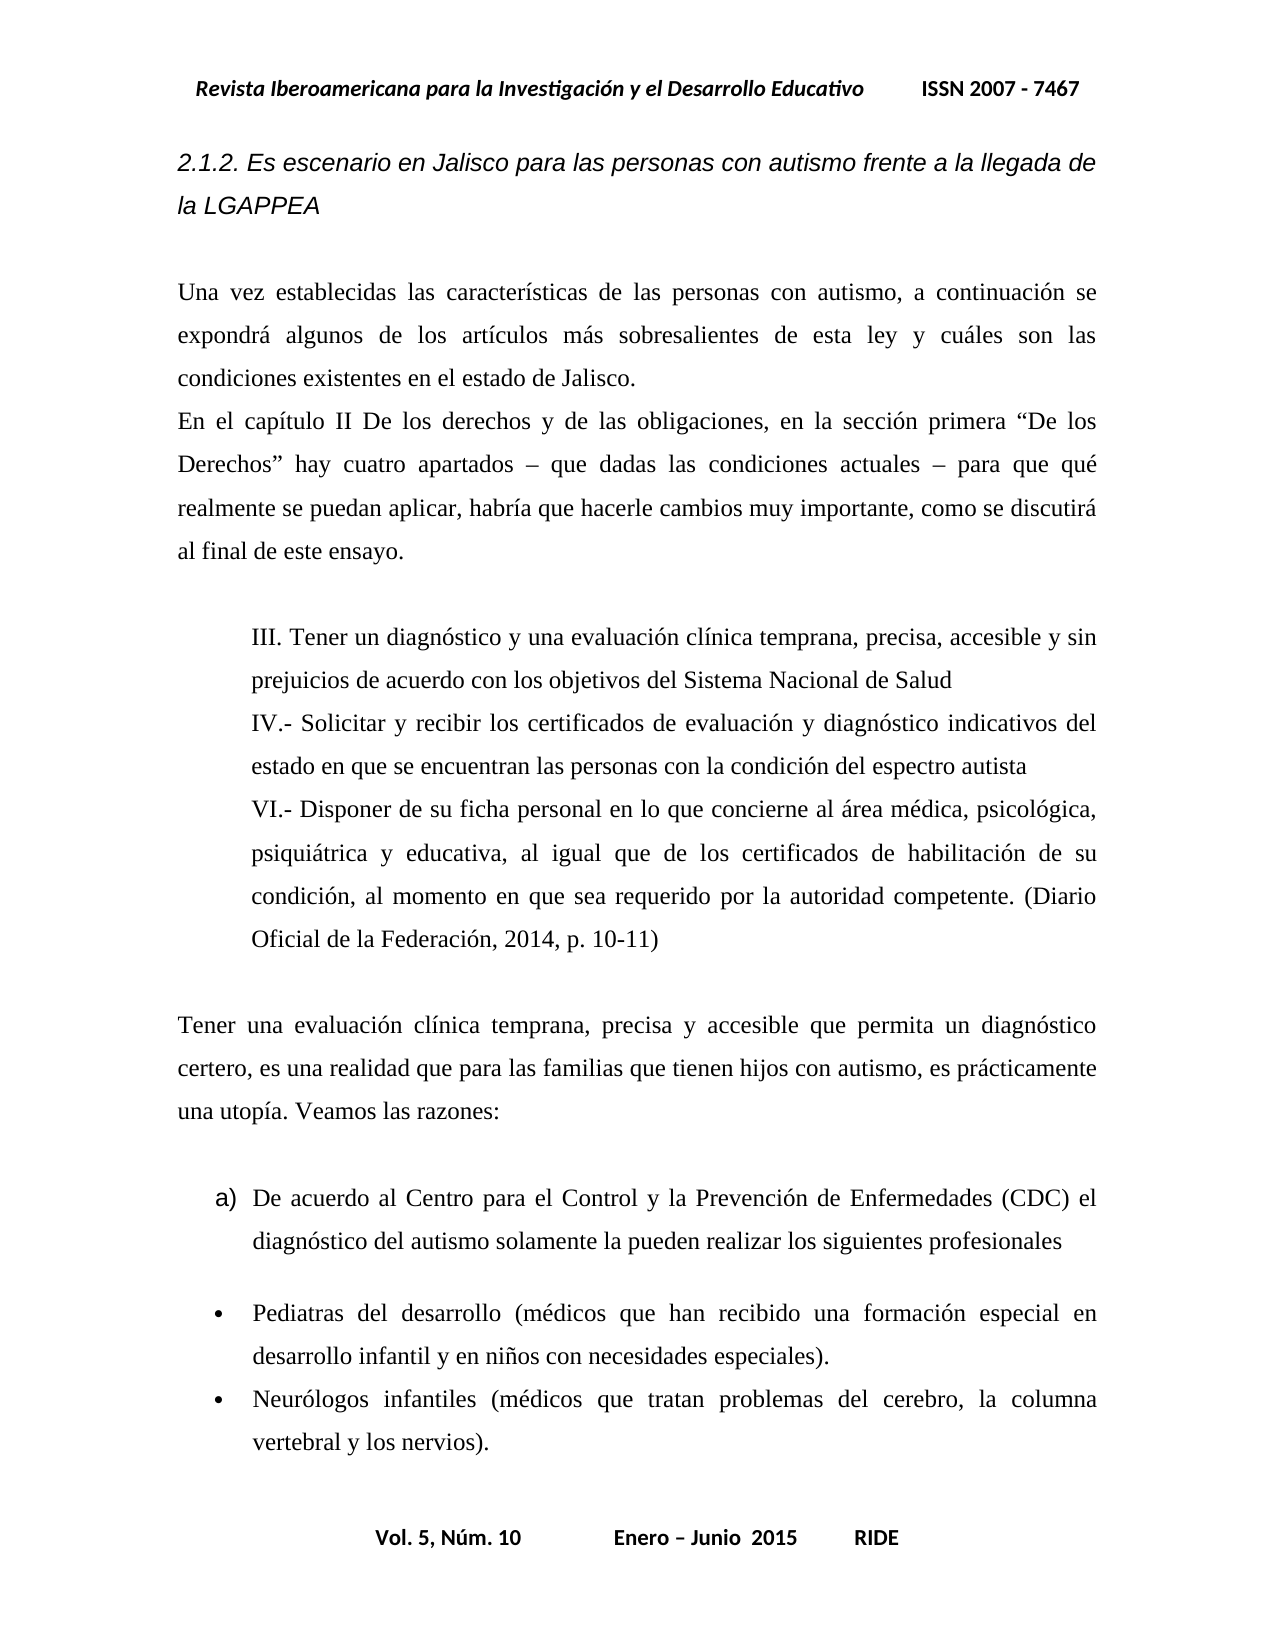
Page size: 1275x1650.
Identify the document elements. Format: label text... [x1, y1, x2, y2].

list III. Tener un diagnóstico y una evaluación clínica temprana, precisa, accesible y sin prejuicios de acuerdo con los objetivos del Sistema Nacional de Salud [251, 622, 1098, 694]
list Pediatras del desarrollo (médicos que han recibido una formación especial en desarrollo infantil y en niños con necesidades especiales). [215, 1298, 1098, 1370]
text Una vez establecidas las características de las personas con autismo, a continuación se expondrá algunos de los artículos más sobresalientes de esta ley y cuáles son las condiciones existentes en el estado de Jalisco. [177, 277, 1098, 392]
list Neurólogos infantiles (médicos que tratan problemas del cerebro, la columna vertebral y los nervios). [215, 1384, 1098, 1456]
text En el capítulo II De los derechos y de las obligaciones, en la sección primera “De los Derechos” hay cuatro apartados – que dadas las condiciones actuales – para que qué realmente se puedan aplicar, habría que hacerle cambios muy importante, como se discutirá al final de este ensayo. [177, 406, 1098, 564]
list De acuerdo al Centro para el Control y la Prevención de Enfermedades (CDC) el diagnóstico del autismo solamente la pueden realizar los siguientes profesionales [215, 1183, 1098, 1254]
list IV.- Solicitar y recibir los certificados de evaluación y diagnóstico indicativos del estado en que se encuentran las personas con la condición del espectro autista [251, 708, 1098, 780]
list 2.1.2. Es escenario en Jalisco para las personas con autismo frente a la llegada de la LGAPPEA [177, 148, 1098, 219]
list VI.- Disponer de su ficha personal en lo que concierne al área médica, psicológica, psiquiátrica y educativa, al igual que de los certificados de habilitación de su condición, al momento en que sea requerido por la autoridad competente. (Diario Oficial de la Federación, 2014, p. 10-11) [251, 794, 1098, 953]
list Tener una evaluación clínica temprana, precisa y accesible que permita un diagnóstico certero, es una realidad que para las familias que tienen hijos con autismo, es prácticamente una utopía. Veamos las razones: [177, 1010, 1098, 1125]
